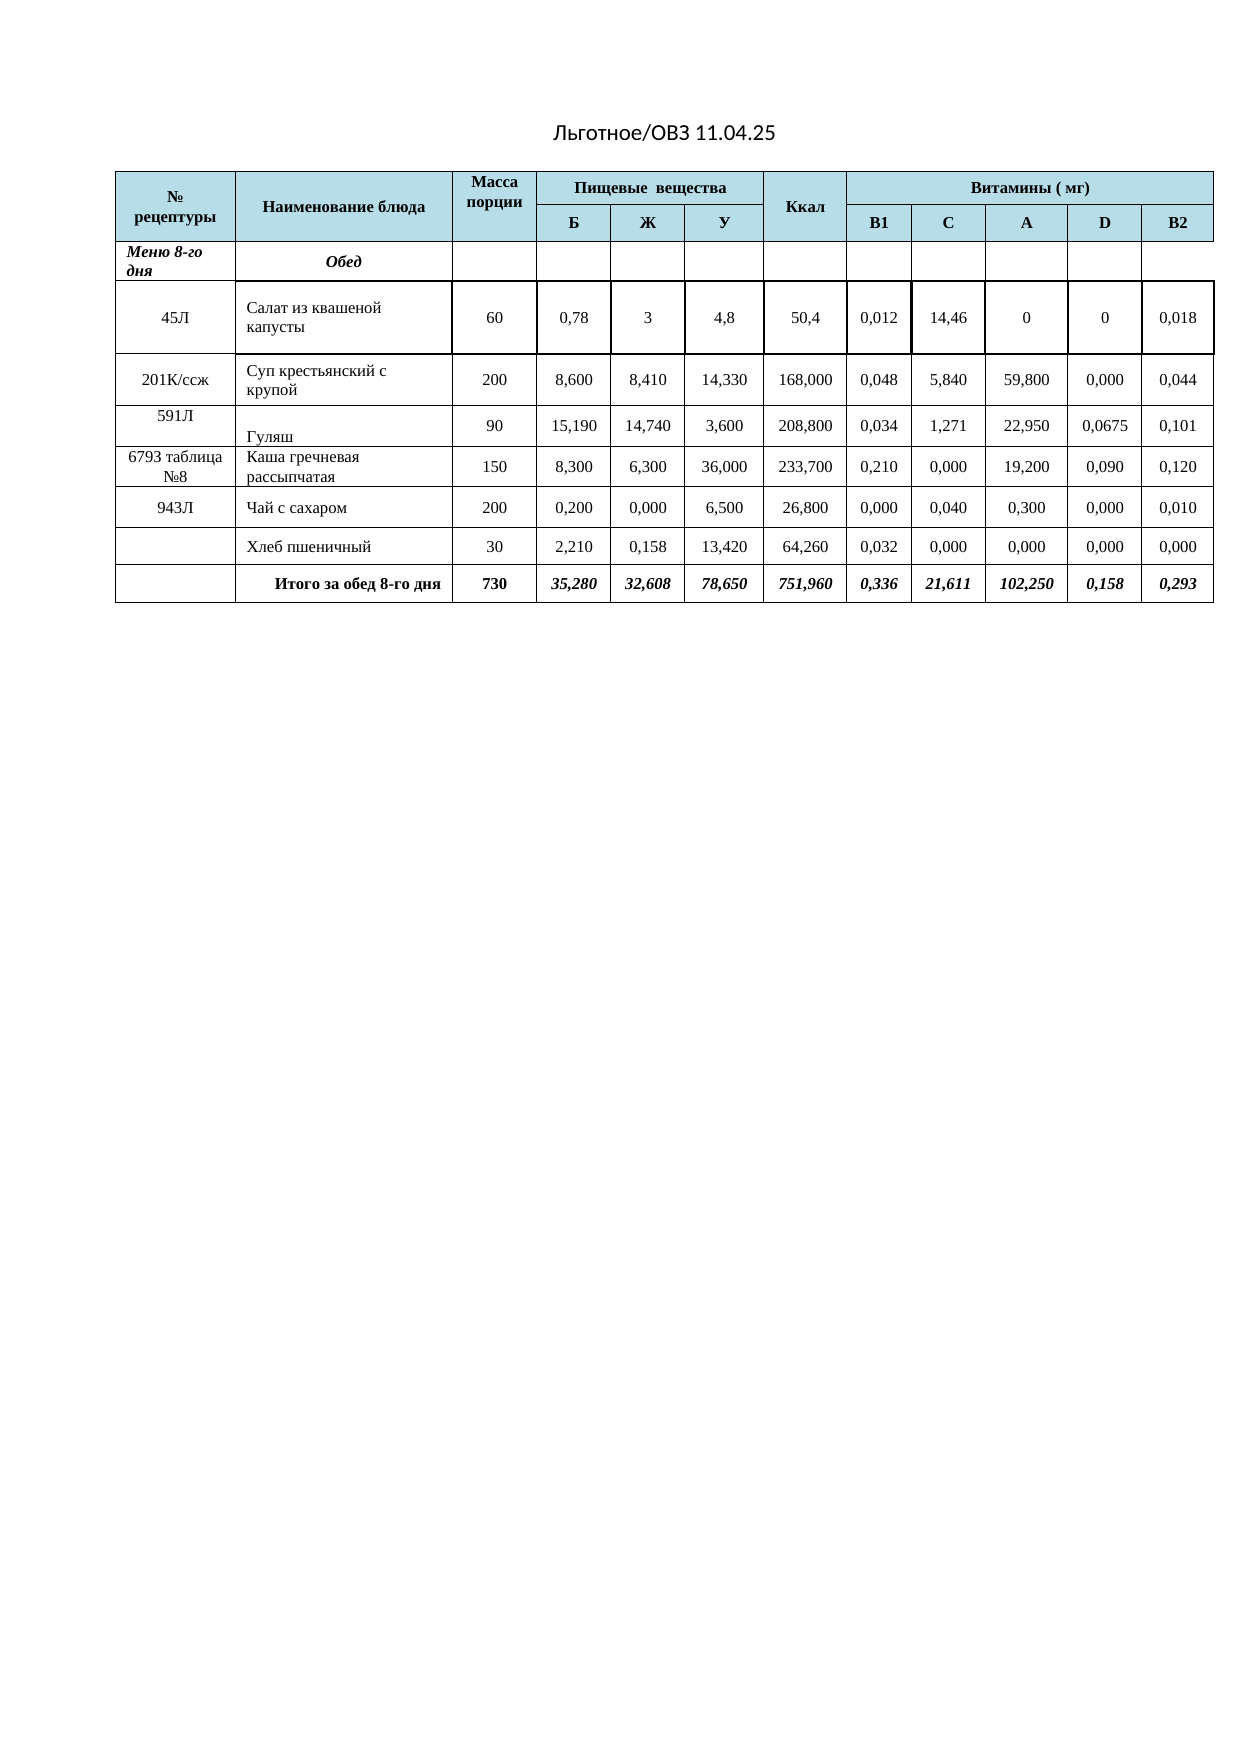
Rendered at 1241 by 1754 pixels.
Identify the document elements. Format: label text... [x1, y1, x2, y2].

table_cell 751,960 [764, 565, 846, 602]
table_cell 19,200 [986, 447, 1067, 486]
table_cell Обед [236, 242, 452, 280]
table_cell У [685, 205, 763, 241]
table_header № рецептуры [116, 172, 235, 241]
table_cell Б [537, 205, 610, 241]
table_cell Каша гречневая рассыпчатая [236, 447, 452, 486]
table_header Наименование блюда [236, 172, 452, 241]
table_cell [847, 242, 911, 280]
table_cell 32,608 [611, 565, 684, 602]
table_cell 0,120 [1142, 447, 1213, 486]
table_cell 0,090 [1068, 447, 1141, 486]
table_cell 0,293 [1142, 565, 1213, 602]
table_cell 0,336 [847, 565, 911, 602]
table_cell 14,46 [913, 282, 984, 352]
table_cell 90 [453, 406, 536, 446]
table_cell 0 [986, 282, 1067, 352]
table_cell 0,300 [986, 487, 1067, 527]
table_cell 0,158 [611, 528, 684, 564]
table_cell Суп крестьянский с крупой [236, 355, 452, 405]
table_cell 22,950 [986, 406, 1067, 446]
table_cell 0,000 [986, 528, 1067, 564]
table_cell 3 [612, 282, 684, 352]
table_cell 0,018 [1143, 282, 1213, 352]
table_cell 59,800 [986, 355, 1067, 405]
table_cell 5,840 [912, 355, 985, 405]
table_cell 0 [1069, 282, 1141, 352]
table_cell 0,210 [847, 447, 911, 486]
table_cell [1068, 242, 1141, 280]
table_cell 730 [453, 565, 536, 602]
table_cell 1,271 [912, 406, 985, 446]
table_cell 8,600 [537, 355, 610, 405]
table_cell 78,650 [685, 565, 763, 602]
table_cell 943Л [116, 487, 235, 527]
table_cell 150 [453, 447, 536, 486]
table_cell Хлеб пшеничный [236, 528, 452, 564]
table_cell [1142, 242, 1214, 280]
table_cell 679З таблица №8 [116, 447, 235, 486]
table_cell 591Л [116, 406, 235, 446]
table_cell Салат из квашеной капусты [236, 282, 451, 352]
table_cell 0,000 [912, 447, 985, 486]
table_cell [116, 528, 235, 564]
table_cell 0,101 [1142, 406, 1213, 446]
table_cell 200 [453, 487, 536, 527]
table_cell [611, 242, 684, 280]
table_cell 3,600 [685, 406, 763, 446]
table_cell 30 [453, 528, 536, 564]
table_cell [764, 242, 846, 280]
table_cell 60 [453, 282, 536, 352]
table_header Пищевые вещества [537, 172, 763, 204]
table_cell 0,034 [847, 406, 911, 446]
table_cell 0,000 [912, 528, 985, 564]
table_cell 26,800 [764, 487, 846, 527]
table_cell 0,000 [1068, 487, 1141, 527]
table_cell 0,000 [1068, 528, 1141, 564]
table_cell [986, 242, 1067, 280]
table_cell 0,044 [1142, 355, 1213, 405]
table_cell 8,300 [537, 447, 610, 486]
table_cell Гуляш [236, 406, 452, 446]
table_cell 0,158 [1068, 565, 1141, 602]
table_cell 102,250 [986, 565, 1067, 602]
table_cell [537, 242, 610, 280]
table_cell 0,040 [912, 487, 985, 527]
table_cell 35,280 [537, 565, 610, 602]
table_cell 4,8 [686, 282, 763, 352]
table_cell В1 [847, 205, 911, 241]
text Льготное/ОВЗ 11.04.25 [177, 118, 1152, 146]
table_cell 50,4 [765, 282, 846, 352]
table_cell 200 [453, 355, 536, 405]
table_cell 6,500 [685, 487, 763, 527]
table_cell Ж [611, 205, 684, 241]
table_cell D [1068, 205, 1141, 241]
table_cell 13,420 [685, 528, 763, 564]
table_cell 208,800 [764, 406, 846, 446]
table_cell 0,000 [1068, 355, 1141, 405]
table_cell [453, 242, 536, 280]
table_cell 0,200 [537, 487, 610, 527]
table_cell 64,260 [764, 528, 846, 564]
table_cell 0,010 [1142, 487, 1213, 527]
table_cell 8,410 [611, 355, 684, 405]
table_cell Итого за обед 8-го дня [236, 565, 452, 602]
table_cell [116, 565, 235, 602]
table_cell Меню 8-го дня [116, 242, 235, 280]
table_cell 36,000 [685, 447, 763, 486]
table_header Витамины ( мг) [847, 172, 1213, 204]
table_cell Чай с сахаром [236, 487, 452, 527]
table_cell 0,000 [1142, 528, 1213, 564]
table_cell [685, 242, 763, 280]
table_cell 21,611 [912, 565, 985, 602]
table_cell В2 [1142, 205, 1213, 241]
table_cell 0,78 [538, 282, 610, 352]
table_header Масса порции [453, 172, 536, 241]
table_cell 0,048 [847, 355, 911, 405]
table_cell 233,700 [764, 447, 846, 486]
table_cell 14,330 [685, 355, 763, 405]
table_cell 15,190 [537, 406, 610, 446]
table_cell 0,012 [848, 282, 910, 352]
table_cell 168,000 [764, 355, 846, 405]
table_cell 0,0675 [1068, 406, 1141, 446]
table_cell 0,000 [847, 487, 911, 527]
table_cell 201К/ссж [116, 354, 235, 405]
table_cell 45Л [116, 281, 235, 352]
table_cell [912, 242, 985, 280]
table_cell 14,740 [611, 406, 684, 446]
table_cell 0,032 [847, 528, 911, 564]
table_cell 2,210 [537, 528, 610, 564]
table_cell C [912, 205, 985, 241]
table_cell 0,000 [611, 487, 684, 527]
table_header Ккал [764, 172, 846, 241]
table_cell 6,300 [611, 447, 684, 486]
table_cell A [986, 205, 1067, 241]
